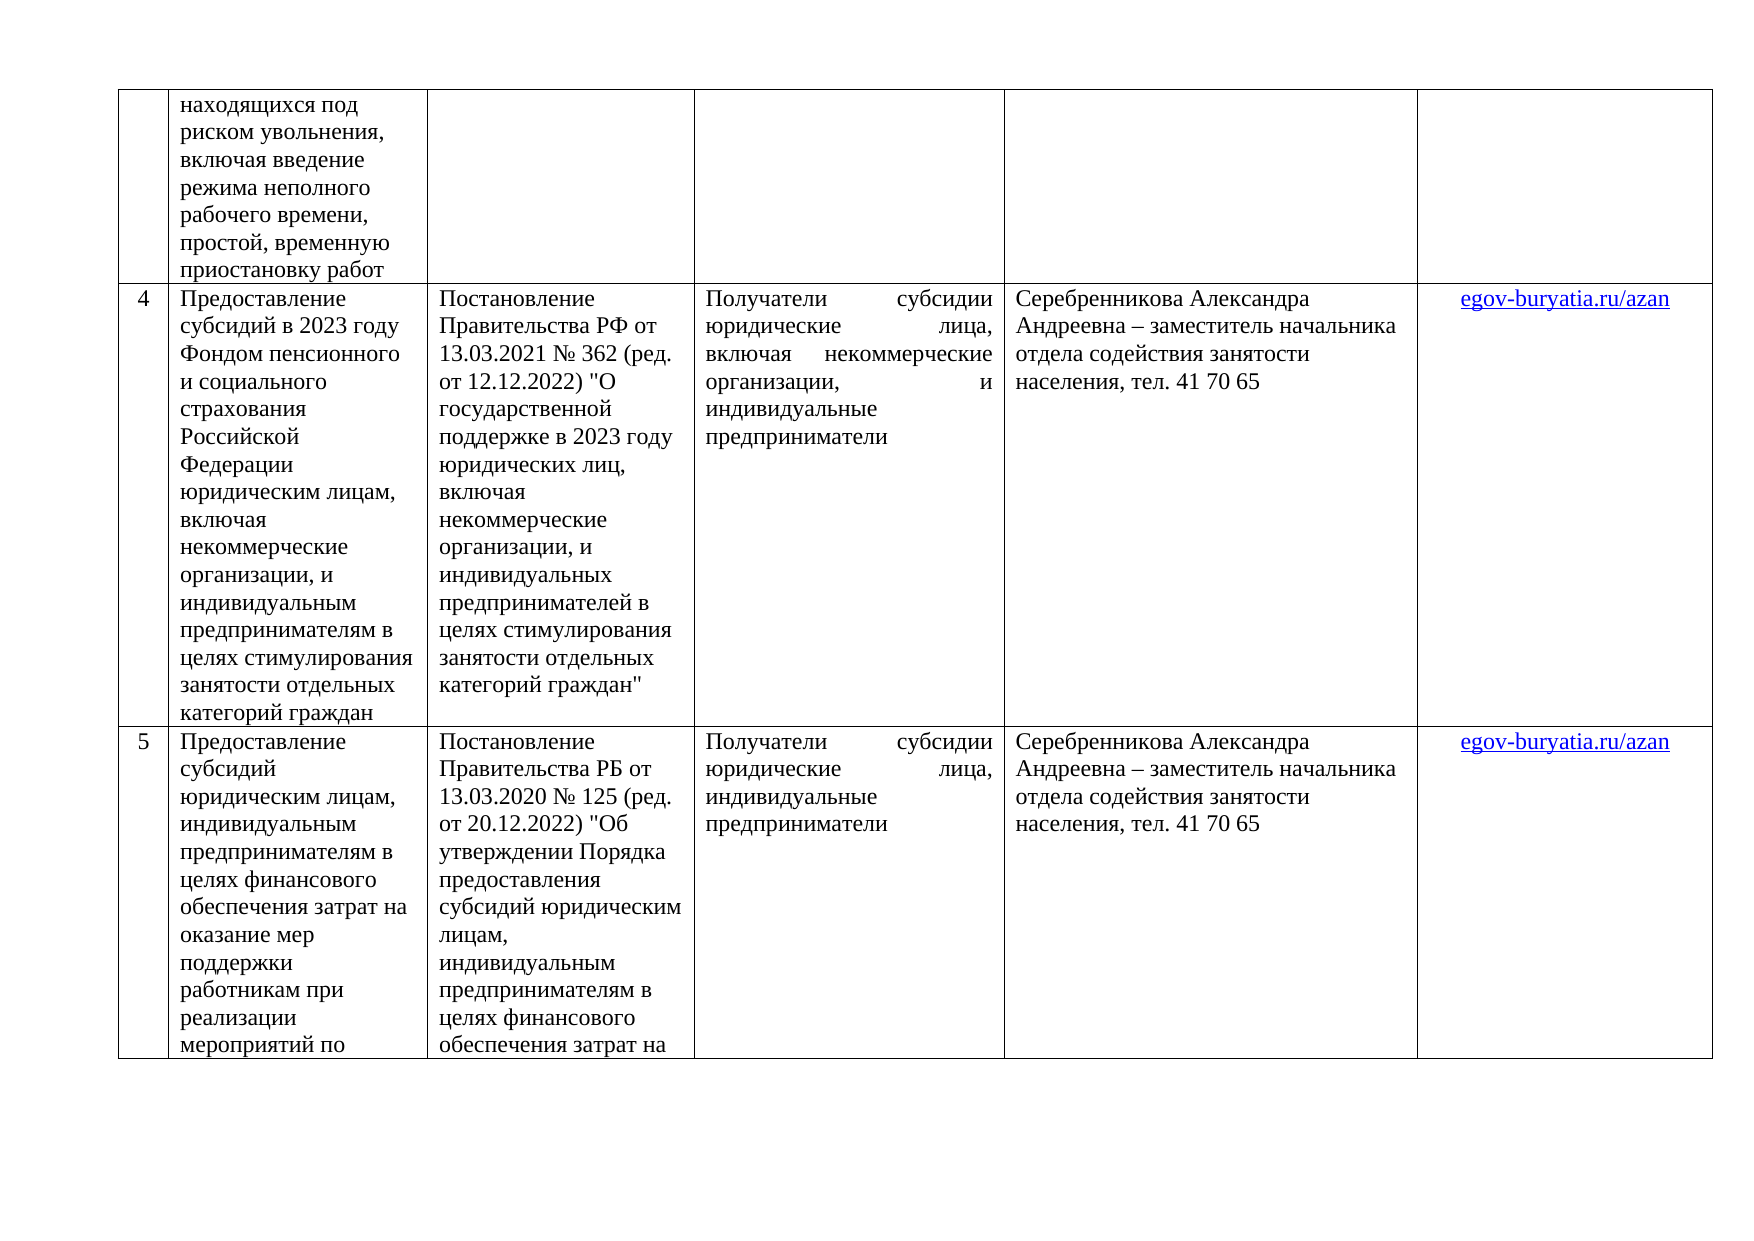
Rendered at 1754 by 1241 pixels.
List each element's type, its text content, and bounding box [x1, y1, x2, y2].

table_cell 5 [119, 727, 168, 1058]
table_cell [169, 90, 427, 283]
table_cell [1418, 90, 1712, 283]
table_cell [1418, 727, 1712, 1058]
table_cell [169, 727, 427, 1058]
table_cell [695, 727, 1004, 1058]
table_cell 4 [119, 284, 168, 726]
table_cell Получатели субсидии юридические лица, включая некоммерческие организации, и индивидуальные предприниматели [695, 284, 1004, 726]
table_cell egov-buryatia.ru/azan [1418, 284, 1712, 726]
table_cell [1005, 727, 1417, 1058]
table_cell Серебренникова Александра Андреевна – заместитель начальника отдела содействия занятости населения, тел. 41 70 65 [1005, 284, 1417, 726]
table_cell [1005, 90, 1417, 283]
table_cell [428, 90, 694, 283]
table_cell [428, 727, 694, 1058]
table_cell Предоставление субсидий в 2023 году Фондом пенсионного и социального страхования Российской Федерации юридическим лицам, включая некоммерческие организации, и индивидуальным предпринимателям в целях стимулирования занятости отдельных категорий граждан [169, 284, 427, 726]
table_cell 3 [119, 90, 168, 283]
table_cell Постановление Правительства РФ от 13.03.2021 № 362 (ред. от 12.12.2022) "О государственной поддержке в 2023 году юридических лиц, включая некоммерческие организации, и индивидуальных предпринимателей в целях стимулирования занятости отдельных категорий граждан" [428, 284, 694, 726]
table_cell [695, 90, 1004, 283]
